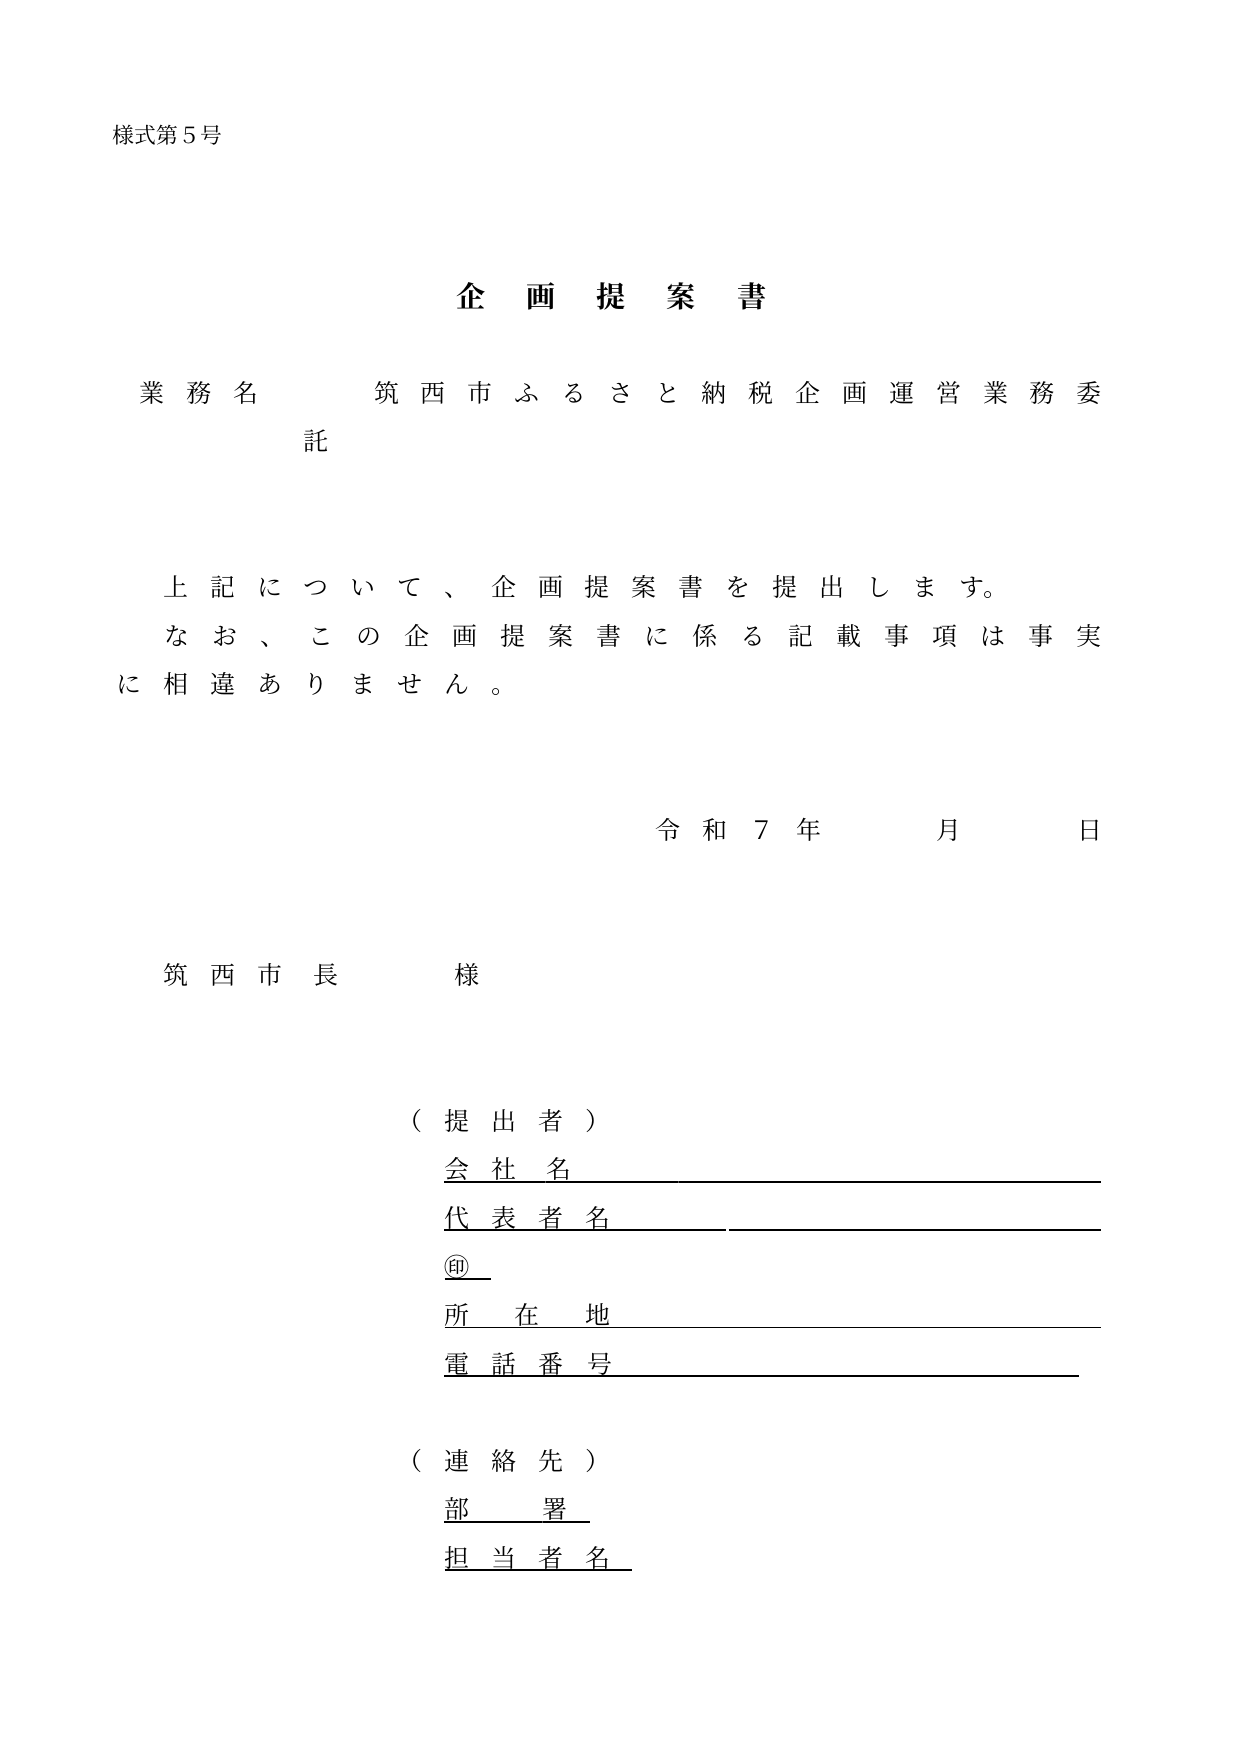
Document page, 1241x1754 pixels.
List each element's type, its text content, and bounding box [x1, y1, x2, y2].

text 会社名 [444, 1144, 1124, 1192]
text 電話番号 [444, 1338, 1124, 1387]
text 業務名 筑西市ふるさと納税企画運営業務委託 [139, 367, 1124, 464]
text 企 画 提 案 書 [116, 270, 1124, 319]
text 代表者名 ㊞ [444, 1192, 1124, 1289]
text 上記について、企画提案書を提出します。 [116, 561, 1124, 610]
text 所 在 地 [444, 1289, 1124, 1338]
text 担当者名 [444, 1532, 1124, 1581]
text なお、この企画提案書に係る記載事項は事実に相違ありません。 [116, 610, 1124, 707]
text （提出者） [116, 1095, 1124, 1144]
text 部署 [444, 1484, 1124, 1532]
text 令和７年 月 日 [116, 804, 1124, 853]
text 筑西市長 様 [116, 950, 1124, 998]
text （連絡先） [116, 1435, 1124, 1484]
